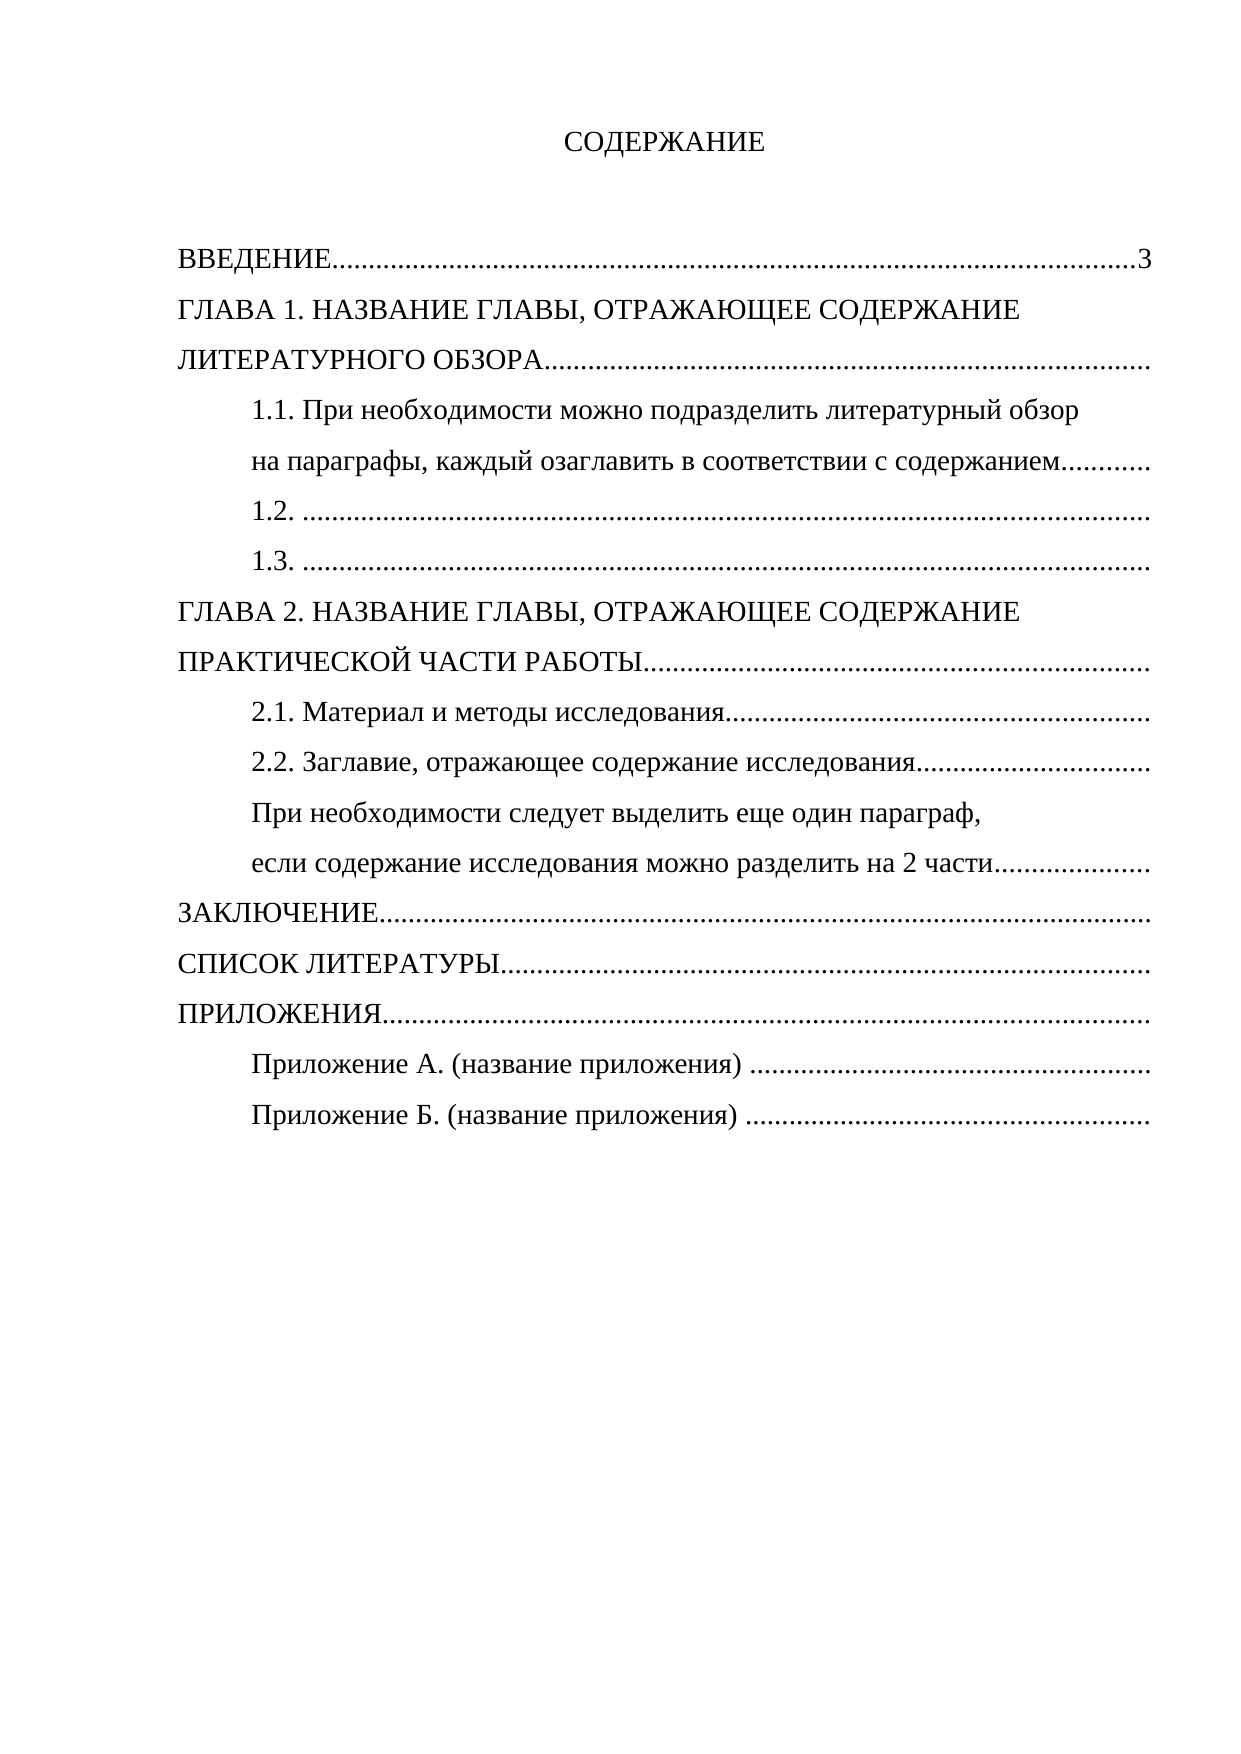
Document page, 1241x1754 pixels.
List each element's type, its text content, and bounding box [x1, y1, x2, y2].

text ПРИЛОЖЕНИЯ [177, 996, 1152, 1030]
text Приложение А. (название приложения) [251, 1046, 1152, 1080]
text 2.1. Материал и методы исследования [251, 694, 1152, 728]
text Приложение Б. (название приложения) [251, 1097, 1152, 1130]
text ГЛАВА 2. НАЗВАНИЕ ГЛАВЫ, ОТРАЖАЮЩЕЕ СОДЕРЖАНИЕ ПРАКТИЧЕСКОЙ ЧАСТИ РАБОТЫ [177, 594, 1152, 677]
text СОДЕРЖАНИЕ [177, 124, 1152, 158]
text 1.1. При необходимости можно подразделить литературный обзор [251, 392, 1152, 426]
text ВВЕДЕНИЕ 3 [177, 241, 1152, 275]
text ГЛАВА 1. НАЗВАНИЕ ГЛАВЫ, ОТРАЖАЮЩЕЕ СОДЕРЖАНИЕ ЛИТЕРАТУРНОГО ОБЗОРА [177, 292, 1152, 376]
text на параграфы, каждый озаглавить в соответствии с содержанием [251, 443, 1152, 476]
text СПИСОК ЛИТЕРАТУРЫ [177, 946, 1152, 979]
text ЗАКЛЮЧЕНИЕ [177, 896, 1152, 929]
text если содержание исследования можно разделить на 2 части [251, 845, 1152, 879]
text При необходимости следует выделить еще один параграф, [251, 795, 1152, 828]
text 1.2. [251, 493, 1152, 527]
text 1.3. [251, 543, 1152, 577]
text 2.2. Заглавие, отражающее содержание исследования [251, 744, 1152, 778]
